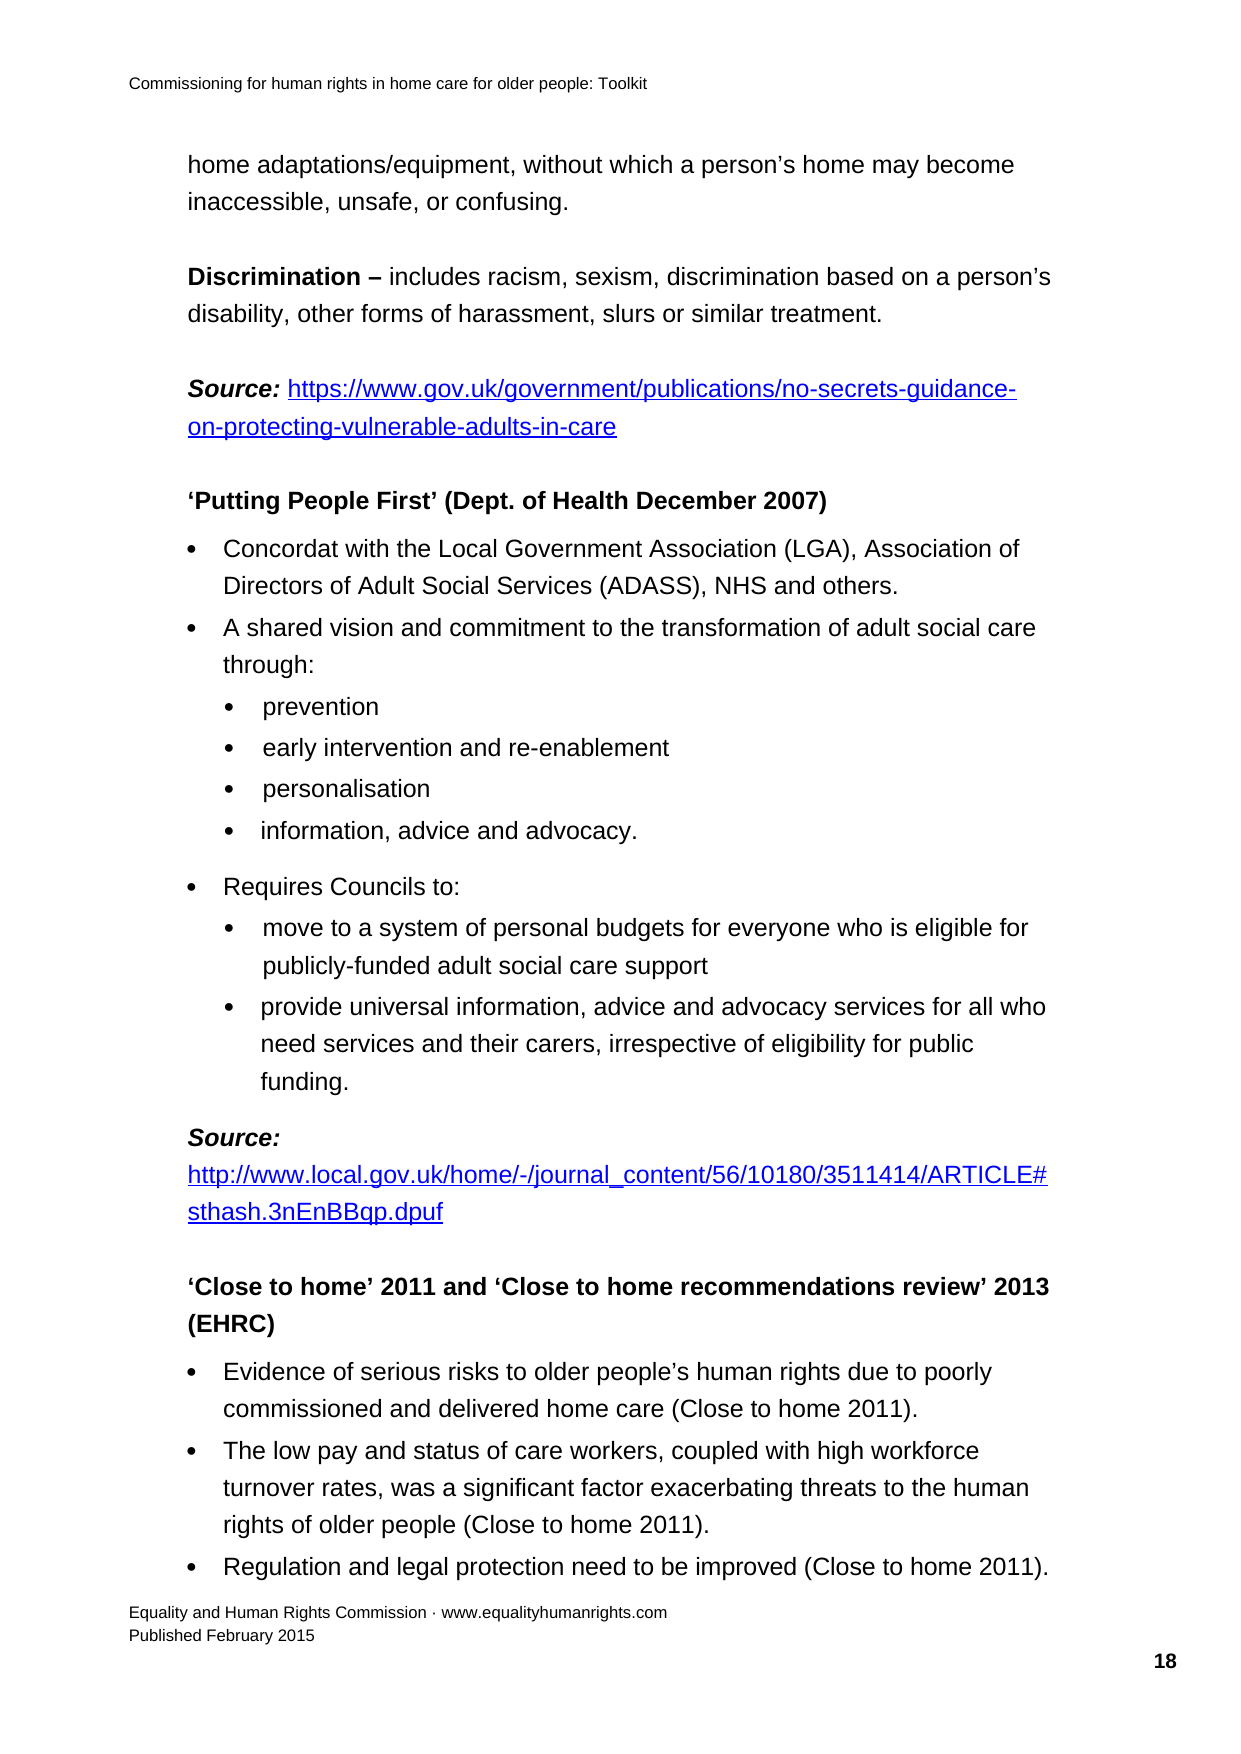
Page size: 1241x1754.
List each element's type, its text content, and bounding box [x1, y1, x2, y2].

text The low pay and status of care workers, coupled with high workforce turnover rates, was a significant factor exacerbating threats to the human rights of older people (Close to home 2011). [187, 1436, 1053, 1539]
text Source: https://www.gov.uk/government/publications/no-secrets-guidance-on-protecting-vulnerable-adults-in-care [187, 374, 1053, 440]
text Requires Councils to: [187, 872, 1053, 901]
text early intervention and re-enablement [225, 733, 1053, 762]
text move to a system of personal budgets for everyone who is eligible for publicly-funded adult social care support [225, 913, 1053, 979]
text provide universal information, advice and advocacy services for all who need services and their carers, irrespective of eligibility for public funding. [225, 992, 1053, 1095]
text Source: http://www.local.gov.uk/home/-/journal_content/56/10180/3511414/ARTICLE#sthash.3nEnBBqp.dpuf [187, 1123, 1053, 1226]
text Evidence of serious risks to older people’s human rights due to poorly commissioned and delivered home care (Close to home 2011). [187, 1357, 1053, 1423]
list ‘Close to home’ 2011 and ‘Close to home recommendations review’ 2013 (EHRC) [187, 1272, 1053, 1338]
text Regulation and legal protection need to be improved (Close to home 2011). [187, 1552, 1053, 1581]
text information, advice and advocacy. [225, 816, 1053, 844]
text prevention [225, 691, 1053, 720]
list ‘Putting People First’ (Dept. of Health December 2007) [187, 486, 1053, 515]
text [187, 150, 1053, 216]
text A shared vision and commitment to the transformation of adult social care through: [187, 613, 1053, 679]
text Concordat with the Local Government Association (LGA), Association of Directors of Adult Social Services (ADASS), NHS and others. [187, 534, 1053, 600]
text Discrimination – includes racism, sexism, discrimination based on a person’s disability, other forms of harassment, slurs or similar treatment. [187, 262, 1053, 328]
text personalisation [225, 774, 1053, 803]
